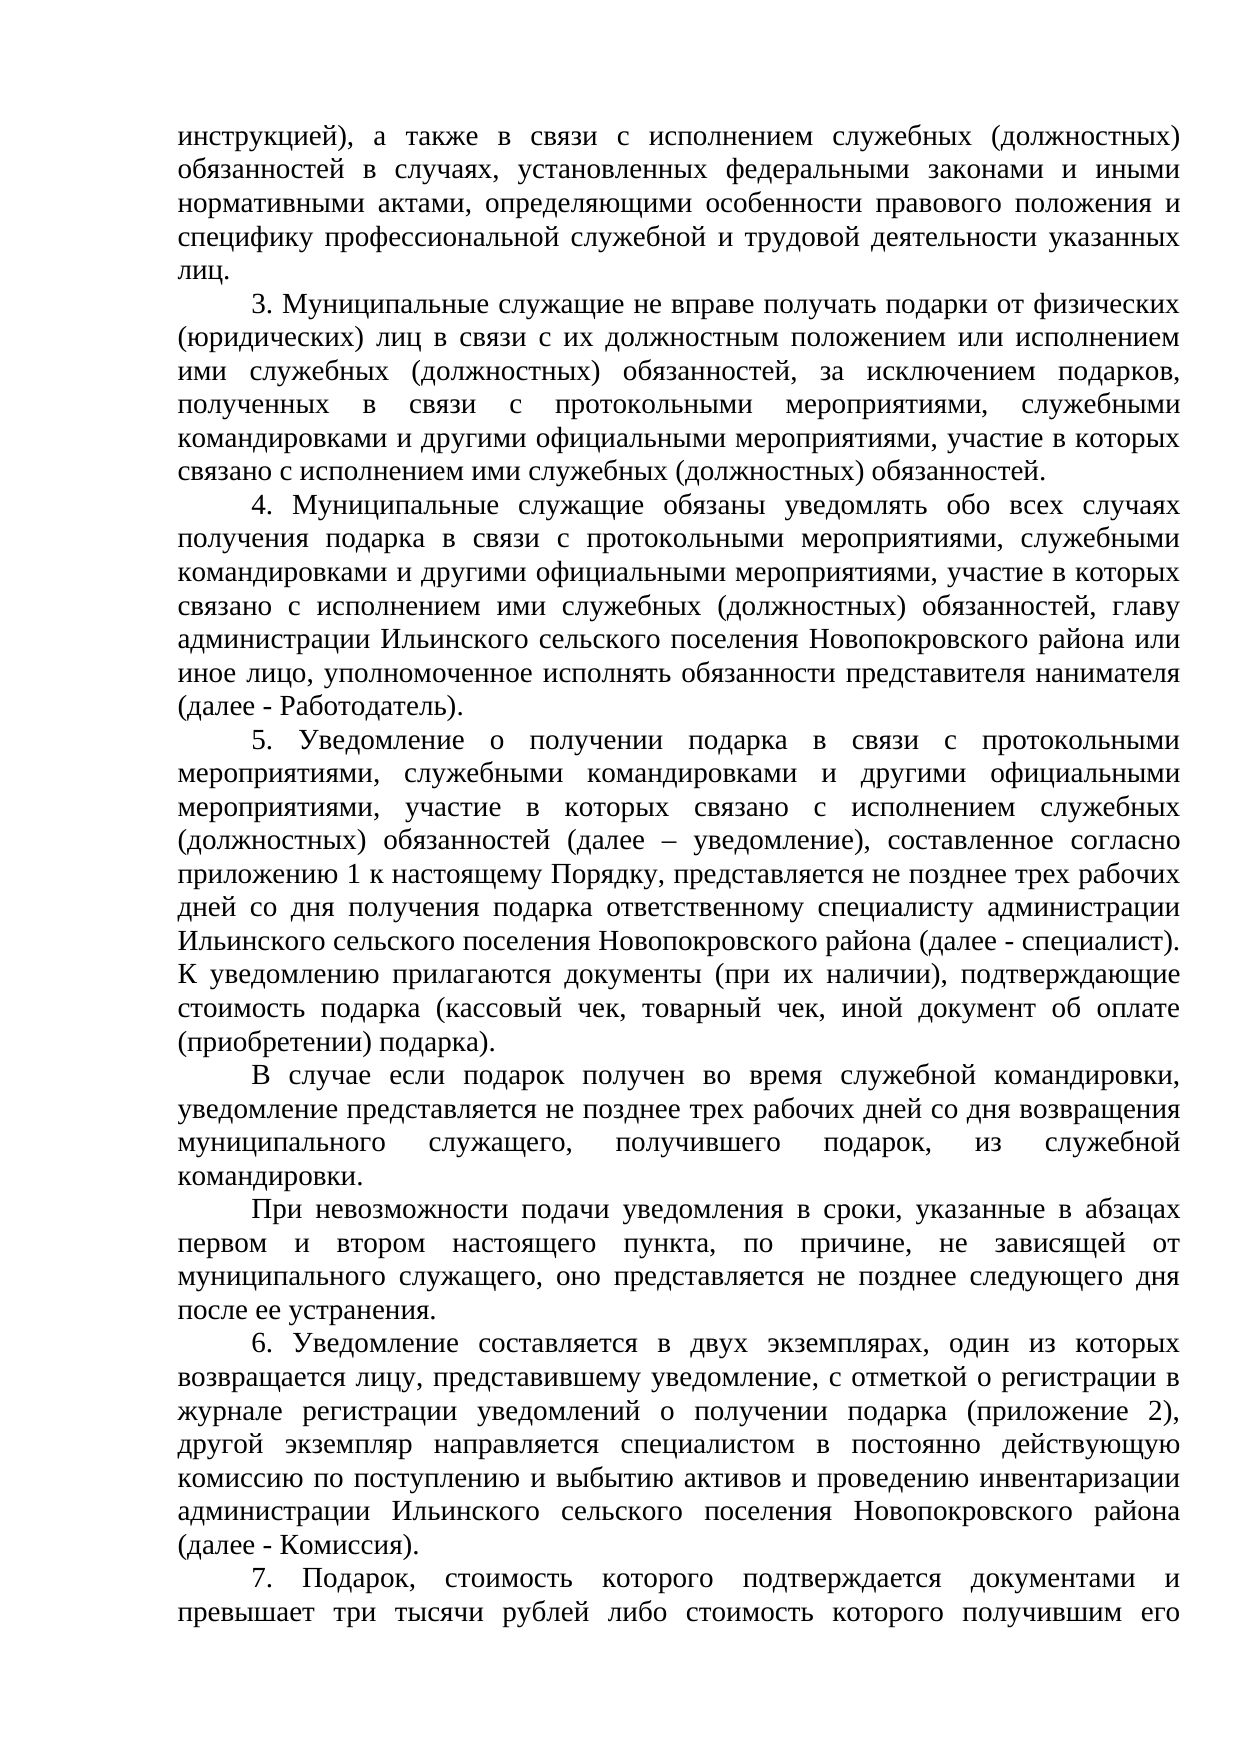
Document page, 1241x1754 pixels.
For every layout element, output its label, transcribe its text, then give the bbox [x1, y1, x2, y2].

text 3. Муниципальные служащие не вправе получать подарки от физических (юридических) лиц в связи с их должностным положением или исполнением ими служебных (должностных) обязанностей, за исключением подарков, полученных в связи с протокольными мероприятиями, служебными командировками и другими официальными мероприятиями, участие в которых связано с исполнением ими служебных (должностных) обязанностей. [177, 286, 1181, 487]
text При невозможности подачи уведомления в сроки, указанные в абзацах первом и втором настоящего пункта, по причине, не зависящей от муниципального служащего, оно представляется не позднее следующего дня после ее устранения. [177, 1191, 1181, 1326]
text 5. Уведомление о получении подарка в связи с протокольными мероприятиями, служебными командировками и другими официальными мероприятиями, участие в которых связано с исполнением служебных (должностных) обязанностей (далее – уведомление), составленное согласно приложению 1 к настоящему Порядку, представляется не позднее трех рабочих дней со дня получения подарка ответственному специалисту администрации Ильинского сельского поселения Новопокровского района (далее - специалист). К уведомлению прилагаются документы (при их наличии), подтверждающие стоимость подарка (кассовый чек, товарный чек, иной документ об оплате (приобретении) подарка). [177, 722, 1181, 1057]
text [177, 1560, 1181, 1627]
text В случае если подарок получен во время служебной командировки, уведомление представляется не позднее трех рабочих дней со дня возвращения муниципального служащего, получившего подарок, из служебной командировки. [177, 1057, 1181, 1191]
text 6. Уведомление составляется в двух экземплярах, один из которых возвращается лицу, представившему уведомление, с отметкой о регистрации в журнале регистрации уведомлений о получении подарка (приложение 2), другой экземпляр направляется специалистом в постоянно действующую комиссию по поступлению и выбытию активов и проведению инвентаризации администрации Ильинского сельского поселения Новопокровского района (далее - Комиссия). [177, 1326, 1181, 1560]
text 4. Муниципальные служащие обязаны уведомлять обо всех случаях получения подарка в связи с протокольными мероприятиями, служебными командировками и другими официальными мероприятиями, участие в которых связано с исполнением ими служебных (должностных) обязанностей, главу администрации Ильинского сельского поселения Новопокровского района или иное лицо, уполномоченное исполнять обязанности представителя нанимателя (далее - Работодатель). [177, 487, 1181, 722]
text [177, 118, 1181, 286]
